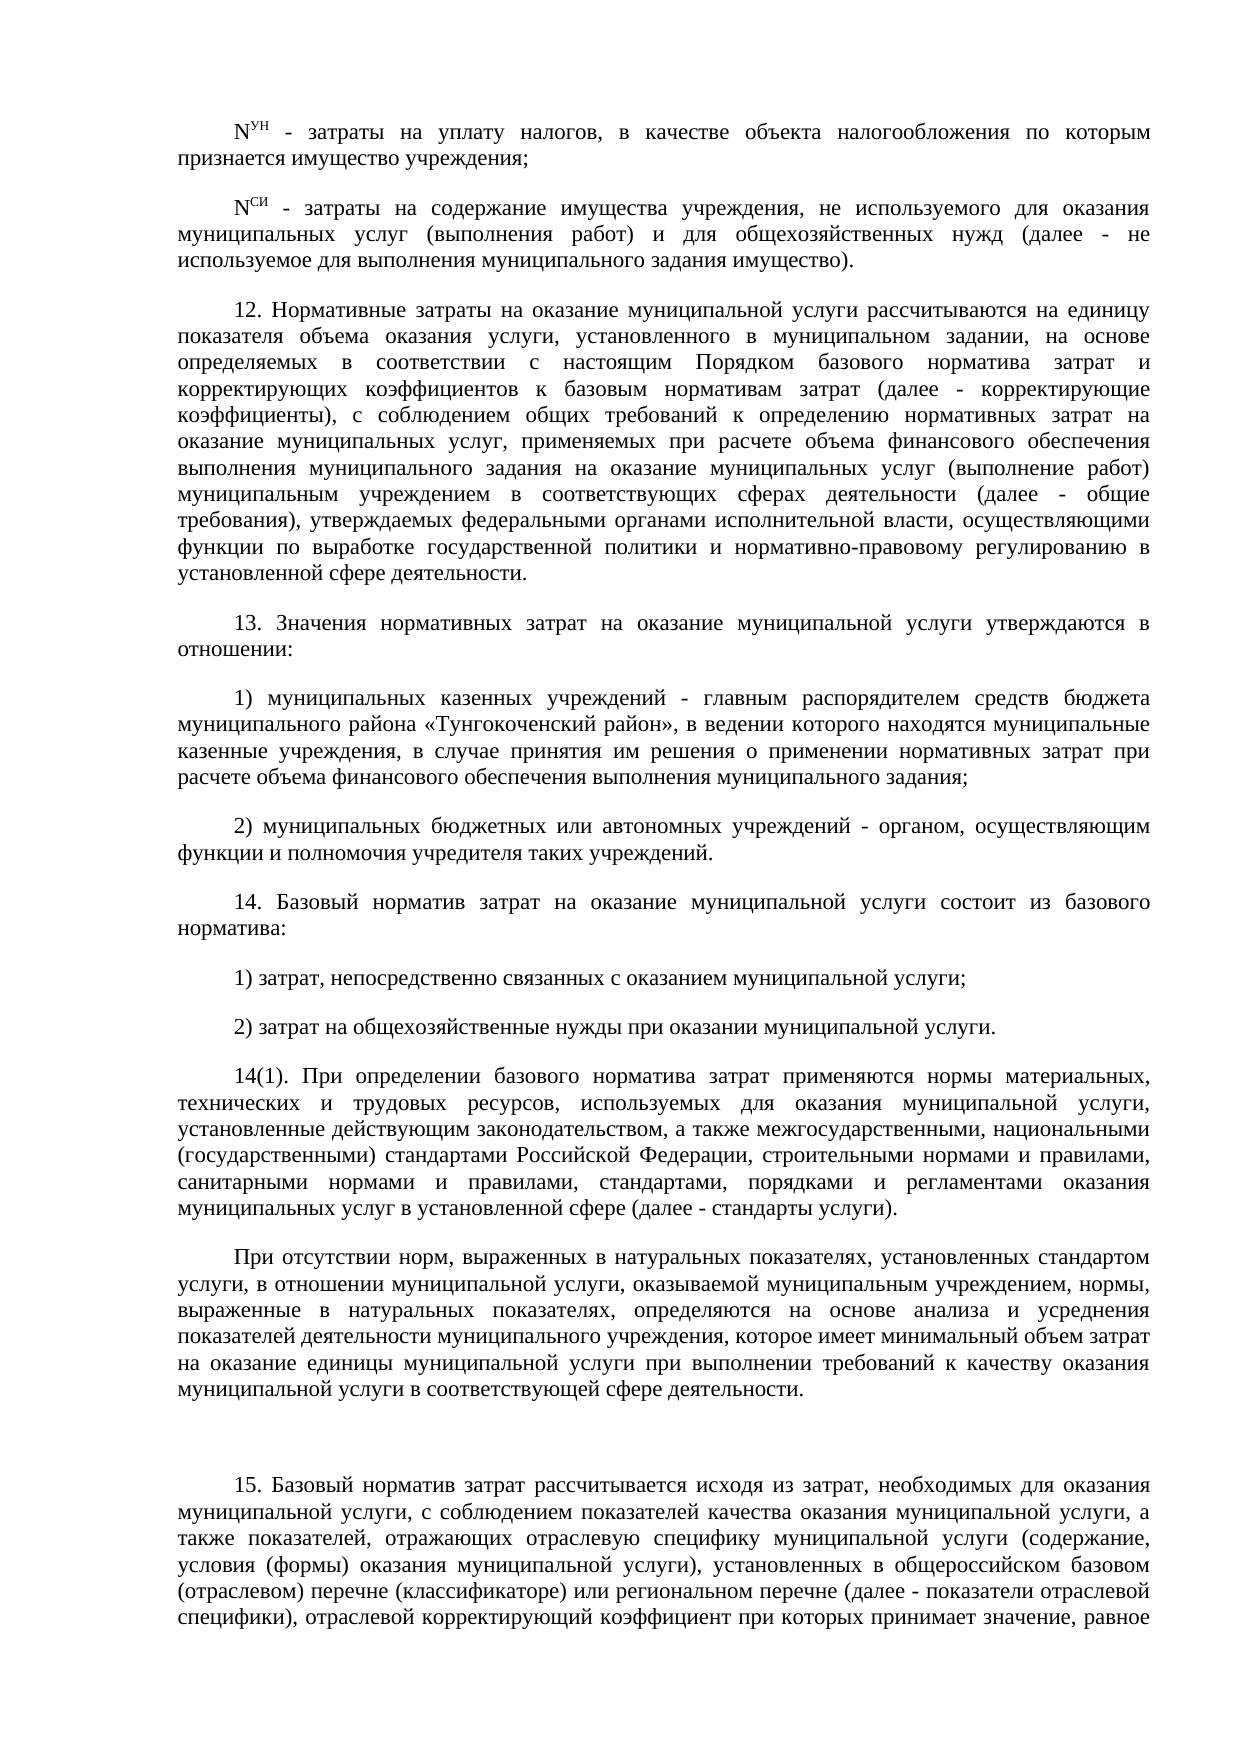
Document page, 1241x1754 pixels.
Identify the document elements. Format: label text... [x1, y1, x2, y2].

text 1) затрат, непосредственно связанных с оказанием муниципальной услуги; [177, 964, 1152, 990]
text 14(1). При определении базового норматива затрат применяются нормы материальных, технических и трудовых ресурсов, используемых для оказания муниципальной услуги, установленные действующим законодательством, а также межгосударственными, национальными (государственными) стандартами Российской Федерации, строительными нормами и правилами, санитарными нормами и правилами, стандартами, порядками и регламентами оказания муниципальных услуг в установленной сфере (далее - стандарты услуги). [177, 1062, 1152, 1220]
text 2) затрат на общехозяйственные нужды при оказании муниципальной услуги. [177, 1013, 1152, 1039]
text 2) муниципальных бюджетных или автономных учреждений - органом, осуществляющим функции и полномочия учредителя таких учреждений. [177, 812, 1152, 865]
text 14. Базовый норматив затрат на оказание муниципальной услуги состоит из базового норматива: [177, 888, 1152, 941]
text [177, 1472, 1152, 1630]
text При отсутствии норм, выраженных в натуральных показателях, установленных стандартом услуги, в отношении муниципальной услуги, оказываемой муниципальным учреждением, нормы, выраженные в натуральных показателях, определяются на основе анализа и усреднения показателей деятельности муниципального учреждения, которое имеет минимальный объем затрат на оказание единицы муниципальной услуги при выполнении требований к качеству оказания муниципальной услуги в соответствующей сфере деятельности. [177, 1243, 1152, 1401]
text 13. Значения нормативных затрат на оказание муниципальной услуги утверждаются в отношении: [177, 608, 1152, 661]
text NУН - затраты на уплату налогов, в качестве объекта налогообложения по которым признается имущество учреждения; [177, 118, 1152, 171]
text NСИ - затраты на содержание имущества учреждения, не используемого для оказания муниципальных услуг (выполнения работ) и для общехозяйственных нужд (далее - не используемое для выполнения муниципального задания имущество). [177, 194, 1152, 273]
text 12. Нормативные затраты на оказание муниципальной услуги рассчитываются на единицу показателя объема оказания услуги, установленного в муниципальном задании, на основе определяемых в соответствии с настоящим Порядком базового норматива затрат и корректирующих коэффициентов к базовым нормативам затрат (далее - корректирующие коэффициенты), с соблюдением общих требований к определению нормативных затрат на оказание муниципальных услуг, применяемых при расчете объема финансового обеспечения выполнения муниципального задания на оказание муниципальных услуг (выполнение работ) муниципальным учреждением в соответствующих сферах деятельности (далее - общие требования), утверждаемых федеральными органами исполнительной власти, осуществляющими функции по выработке государственной политики и нормативно-правовому регулированию в установленной сфере деятельности. [177, 296, 1152, 586]
text 1) муниципальных казенных учреждений - главным распорядителем средств бюджета муниципального района «Тунгокоченский район», в ведении которого находятся муниципальные казенные учреждения, в случае принятия им решения о применении нормативных затрат при расчете объема финансового обеспечения выполнения муниципального задания; [177, 684, 1152, 789]
